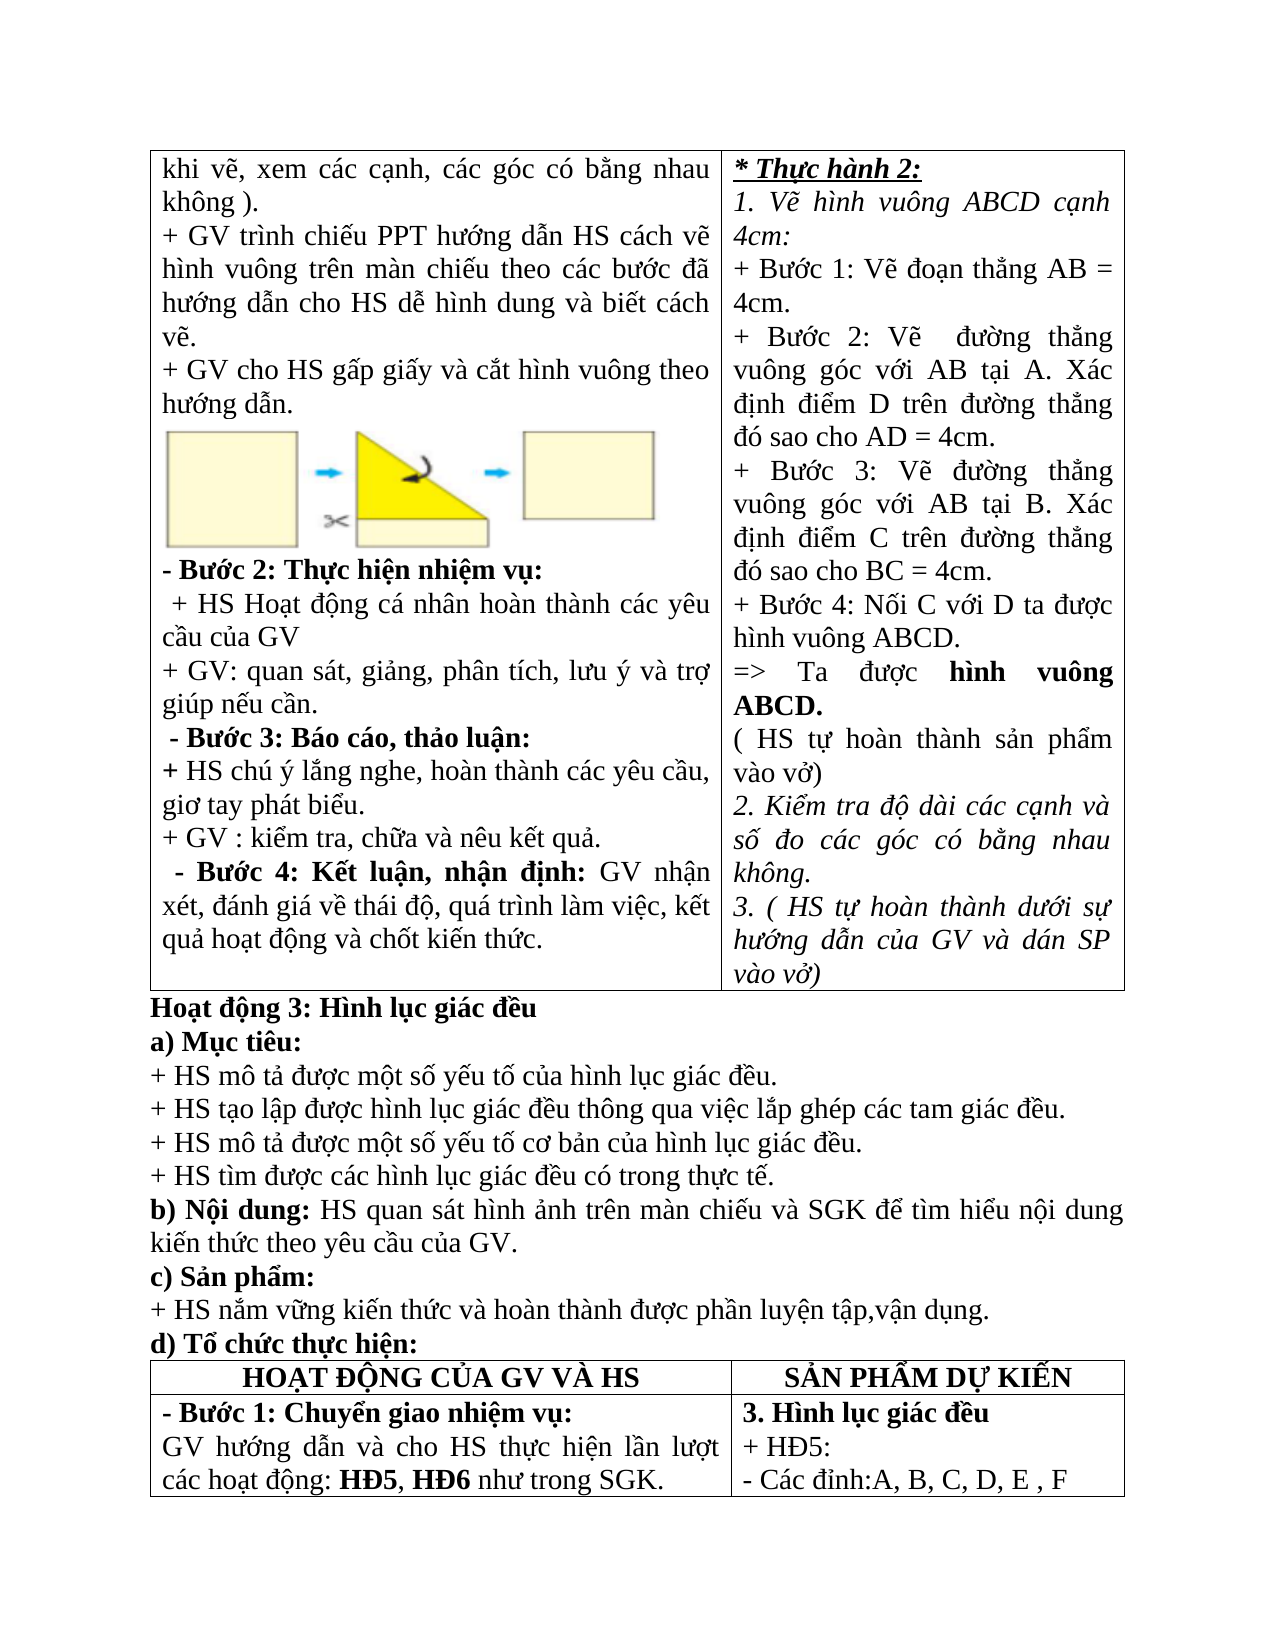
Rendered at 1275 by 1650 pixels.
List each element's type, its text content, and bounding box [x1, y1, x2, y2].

text + HS mô tả được một số yếu tố của hình lục giác đều. [150, 1058, 1125, 1091]
text + HS tạo lập được hình lục giác đều thông qua việc lắp ghép các tam giác đều. [150, 1091, 1125, 1125]
text b) Nội dung: HS quan sát hình ảnh trên màn chiếu và SGK để tìm hiểu nội dung kiến thức theo yêu cầu của GV. [150, 1192, 1125, 1259]
table_header SẢN PHẨM DỰ KIẾN [732, 1361, 1124, 1394]
picture [161, 419, 661, 553]
text + HS mô tả được một số yếu tố cơ bản của hình lục giác đều. [150, 1125, 1125, 1158]
text + HS tìm được các hình lục giác đều có trong thực tế. [150, 1158, 1125, 1192]
text a) Mục tiêu: [150, 1024, 1125, 1058]
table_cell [151, 151, 721, 989]
text + HS nắm vững kiến thức và hoàn thành được phần luyện tập,vận dụng. [150, 1292, 1125, 1326]
text d) Tổ chức thực hiện: [150, 1326, 1125, 1359]
text Hoạt động 3: Hình lục giác đều [150, 991, 1125, 1024]
table_header HOẠT ĐỘNG CỦA GV VÀ HS [151, 1361, 731, 1394]
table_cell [151, 1395, 731, 1496]
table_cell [732, 1395, 1124, 1496]
text c) Sản phẩm: [150, 1259, 1125, 1292]
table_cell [722, 151, 1124, 989]
